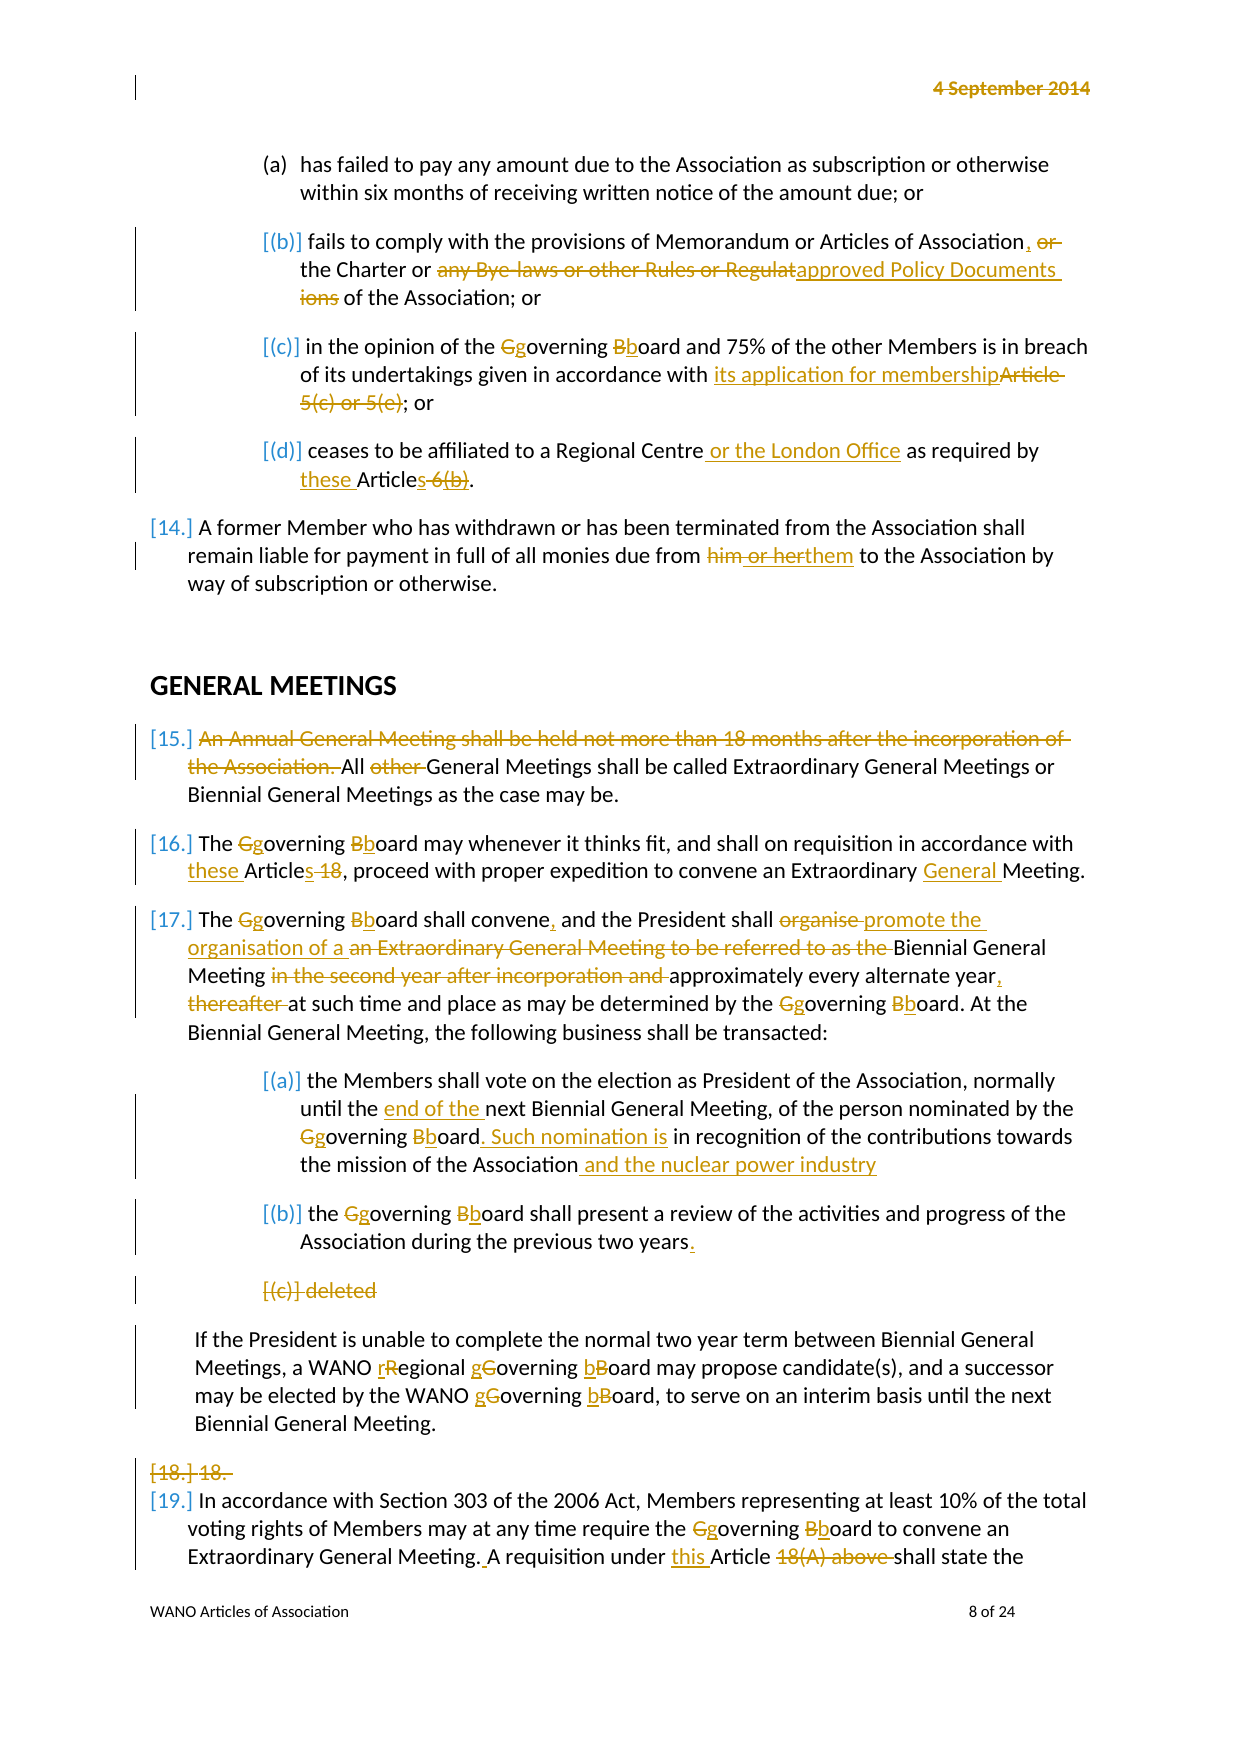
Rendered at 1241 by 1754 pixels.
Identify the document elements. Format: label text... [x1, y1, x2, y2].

list The overning oard may whenever it thinks fit, and shall on requisition in accordance with Article, proceed with proper expedition to convene an Extraordinary Meeting. [150, 829, 1090, 885]
text If the President is unable to complete the normal two year term between Biennial General Meetings, a WANO egional overning oard may propose candidate(s), and a successor may be elected by the WANO overning oard, to serve on an interim basis until the next Biennial General Meeting. [194, 1325, 1090, 1437]
list the Members shall vote on the election as President of the Association, normally until the next Biennial General Meeting, of the person nominated by the overning oard in recognition of the contributions towards the mission of the Association [262, 1066, 1090, 1178]
list the overning oard shall present a review of the activities and progress of the Association during the previous two years [262, 1199, 1090, 1255]
list in the opinion of the overning oard and 75% of the other Members is in breach of its undertakings given in accordance with ; or [262, 332, 1090, 416]
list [150, 1486, 1090, 1570]
list ceases to be affiliated to a Regional Centre as required by Article. [262, 437, 1090, 493]
list A former Member who has withdrawn or has been terminated from the Association shall remain liable for payment in full of all monies due from to the Association by way of subscription or otherwise. [150, 513, 1090, 598]
subtitle GENERAL MEETINGS [150, 667, 1090, 703]
list All General Meetings shall be called Extraordinary General Meetings or Biennial General Meetings as the case may be. [150, 724, 1090, 808]
list has failed to pay any amount due to the Association as subscription or otherwise within six months of receiving written notice of the amount due; or [262, 150, 1090, 206]
list fails to comply with the provisions of Memorandum or Articles of Association the Charter or of the Association; or [262, 227, 1090, 311]
list The overning oard shall convene and the President shall Biennial General Meeting approximately every alternate year at such time and place as may be determined by the overning oard. At the Biennial General Meeting, the following business shall be transacted: [150, 906, 1090, 1046]
